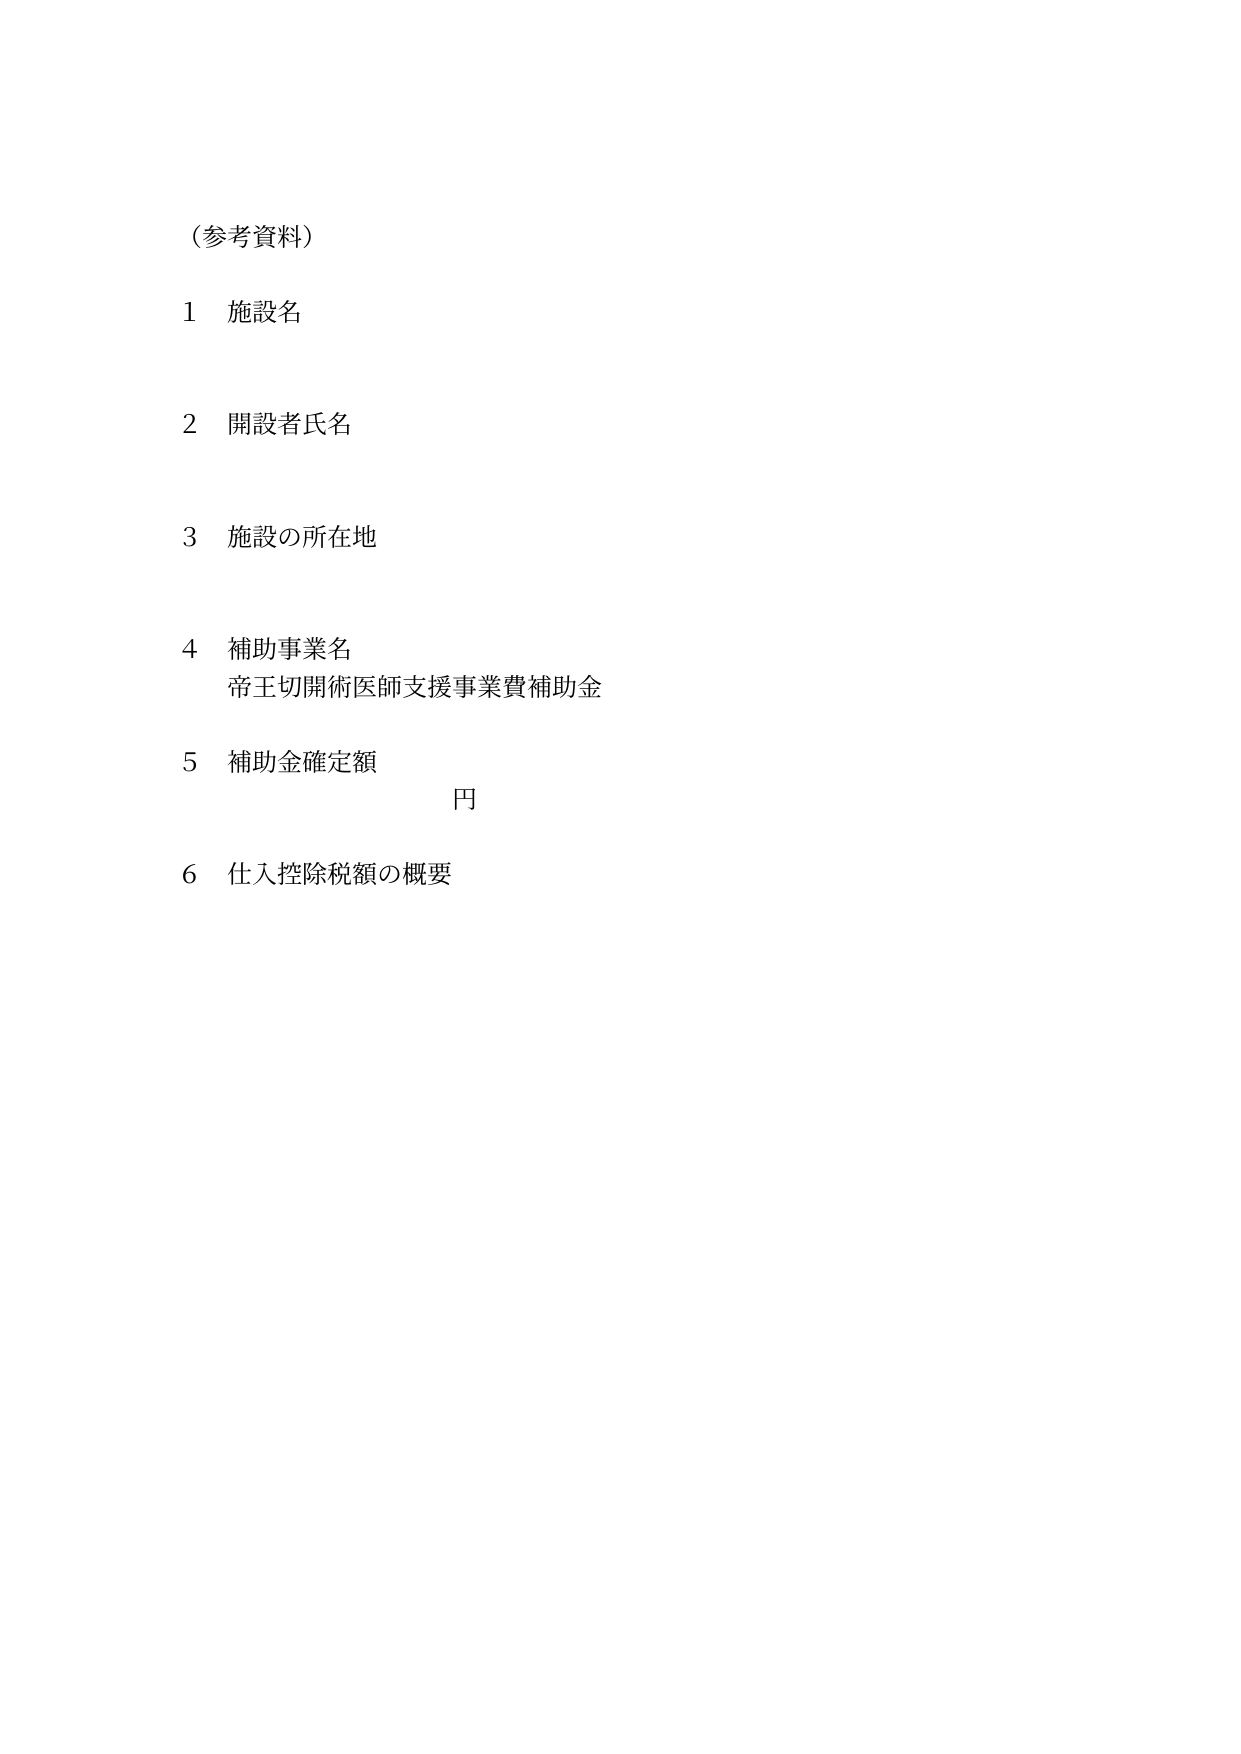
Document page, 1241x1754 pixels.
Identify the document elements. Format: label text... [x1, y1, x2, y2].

text ４ 補助事業名 [177, 629, 1063, 667]
text 帝王切開術医師支援事業費補助金 [177, 667, 1063, 704]
text （参考資料） [177, 217, 1063, 254]
text ６ 仕入控除税額の概要 [177, 854, 1063, 892]
text 円 [177, 779, 1063, 817]
text ３ 施設の所在地 [177, 517, 1063, 554]
text ２ 開設者氏名 [177, 404, 1063, 442]
text ５ 補助金確定額 [177, 742, 1063, 779]
text １ 施設名 [177, 292, 1063, 329]
